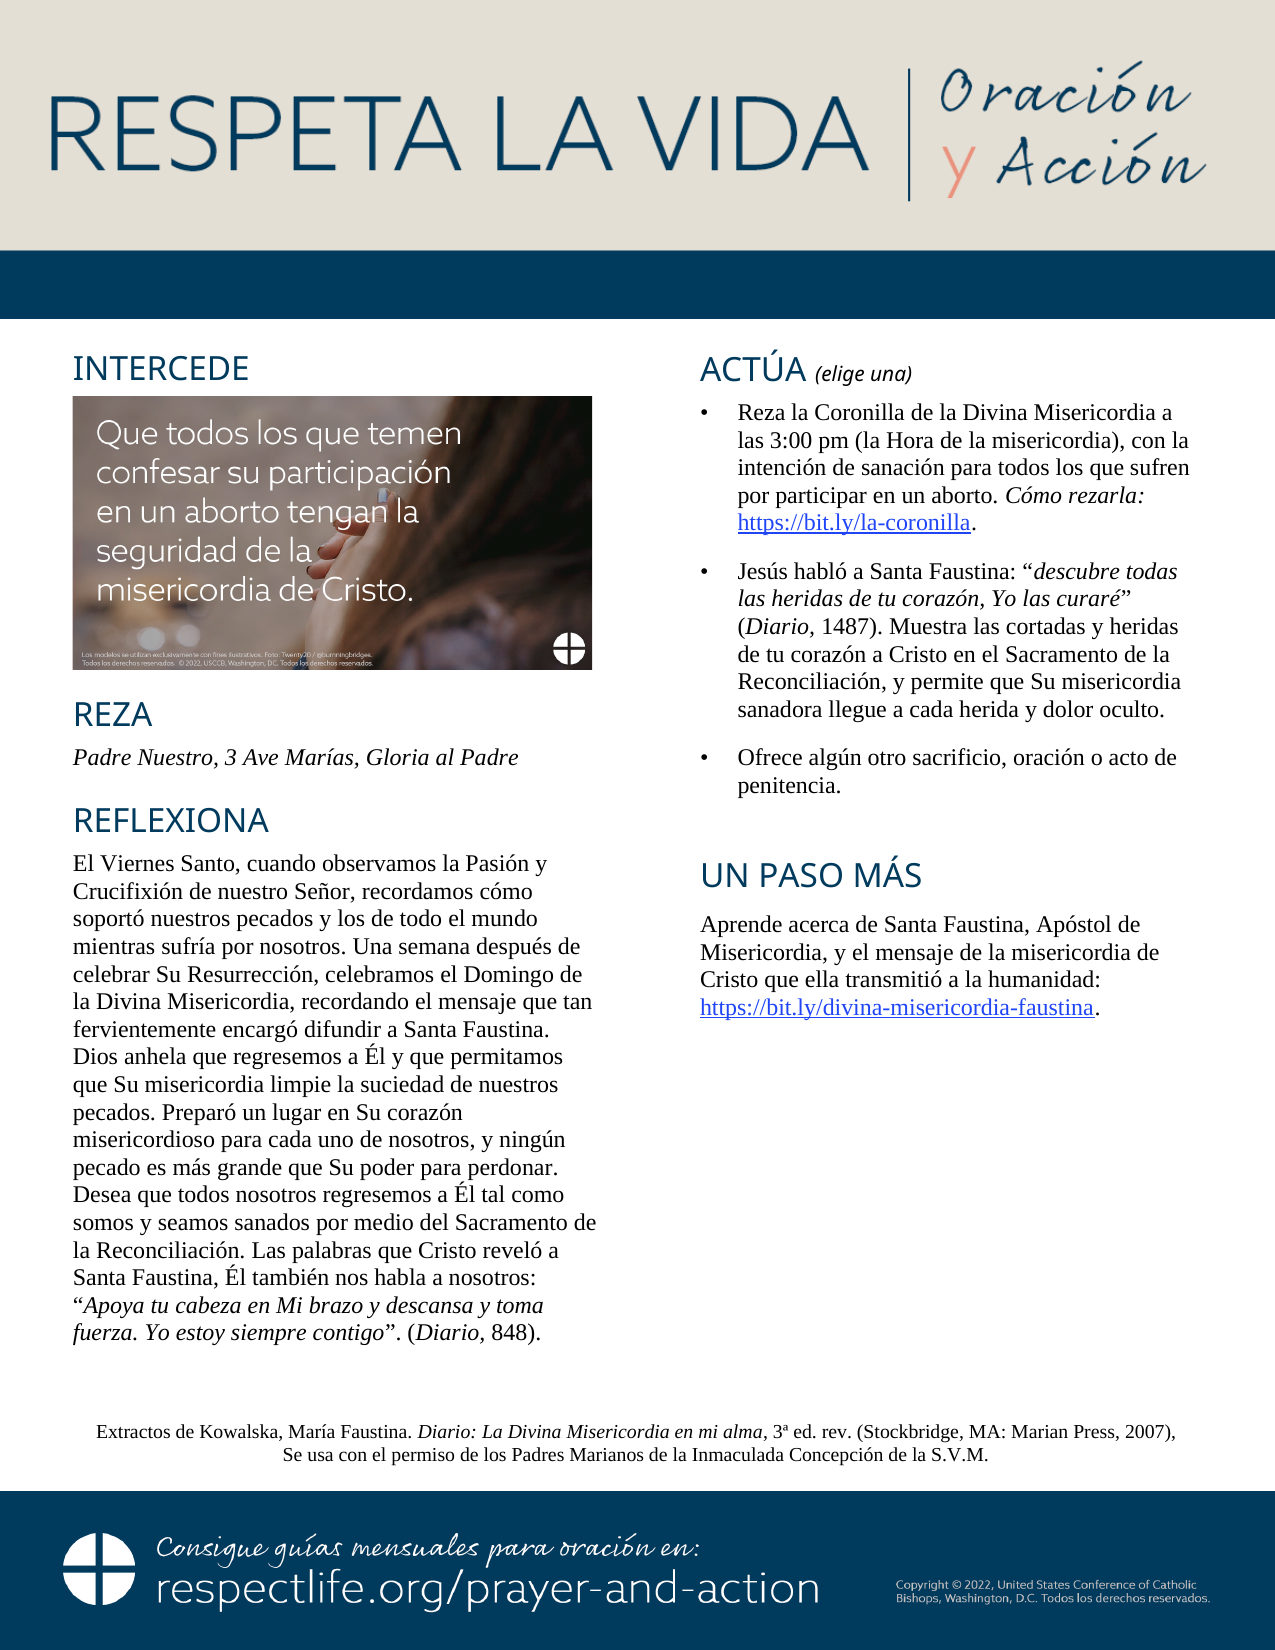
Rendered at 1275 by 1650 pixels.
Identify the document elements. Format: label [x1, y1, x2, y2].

picture [0, 0, 1275, 319]
picture [0, 1491, 1275, 1650]
picture [72, 396, 593, 670]
